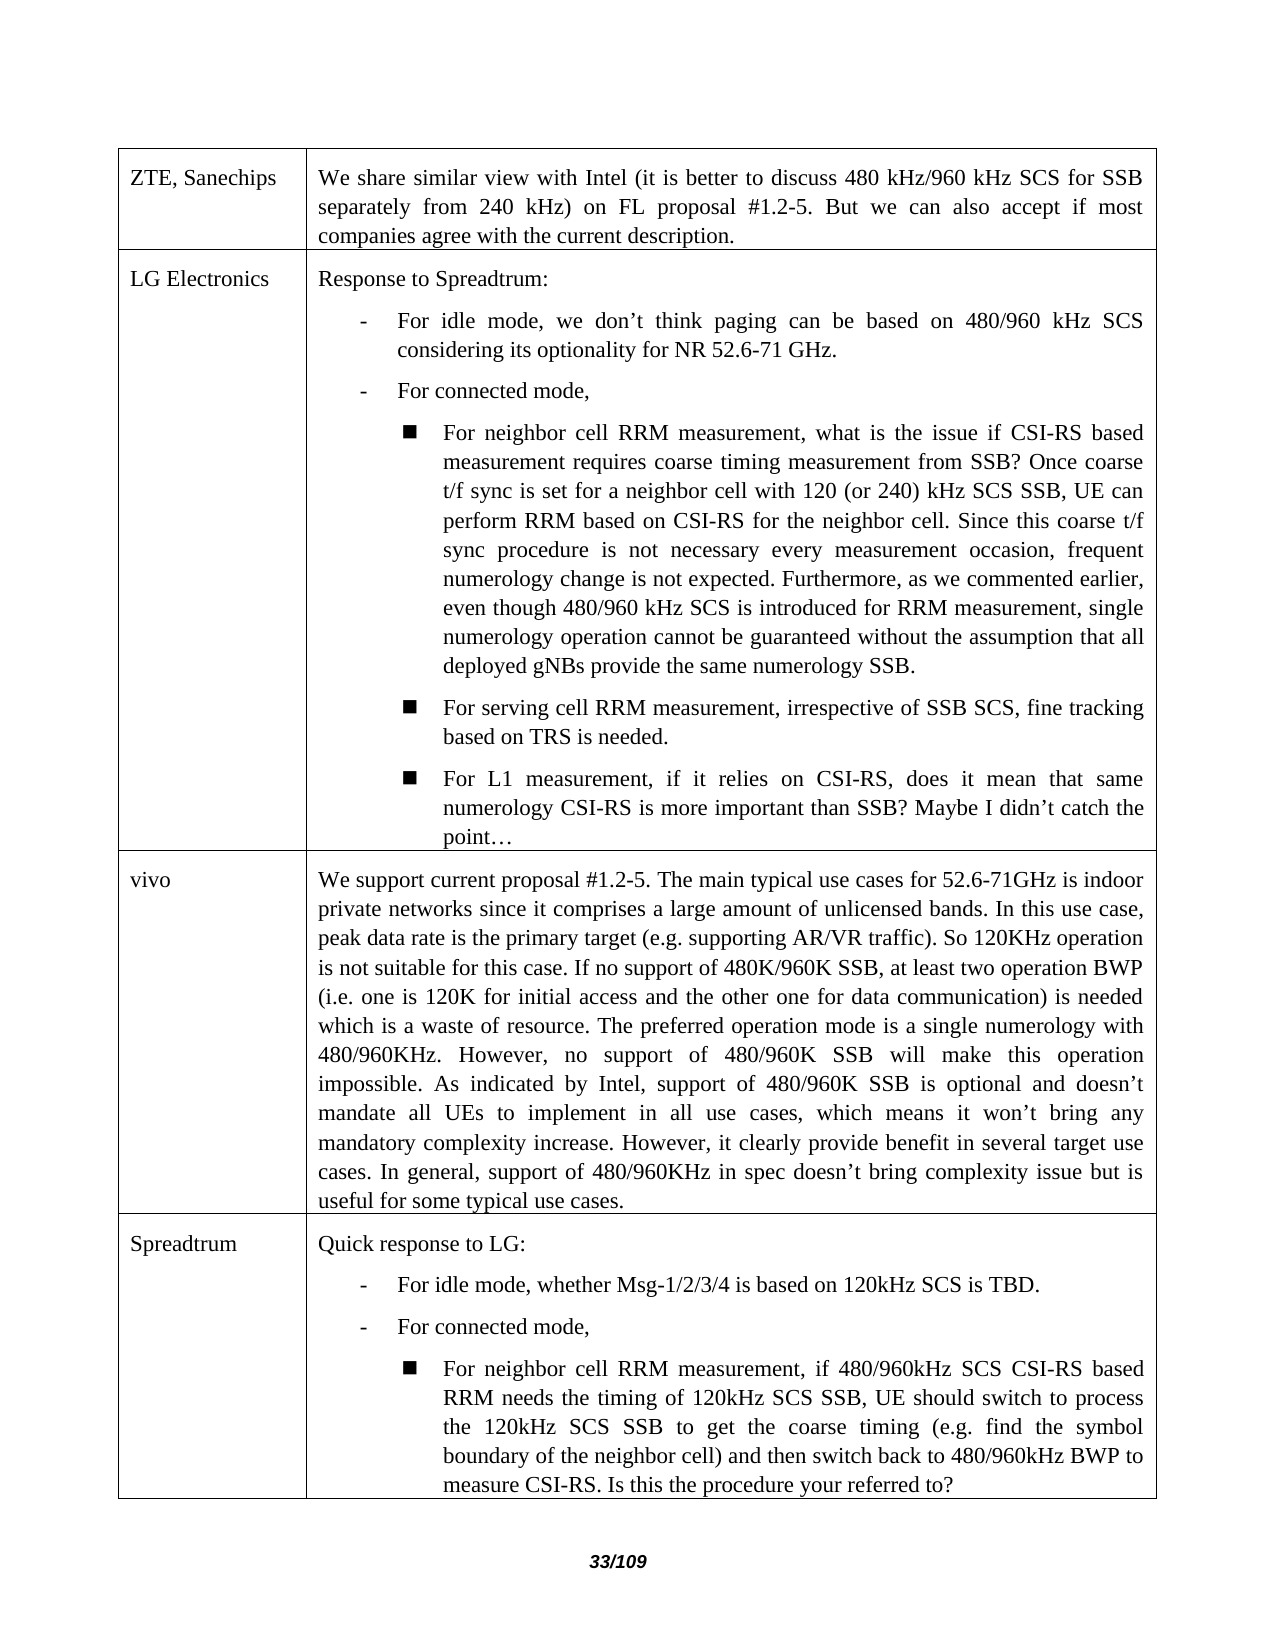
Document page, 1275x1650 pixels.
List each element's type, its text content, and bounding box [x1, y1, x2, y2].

table_cell vivo [119, 851, 306, 1213]
table_cell Spreadtrum [119, 1214, 306, 1498]
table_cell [307, 1214, 1156, 1498]
table_cell LG Electronics [119, 250, 306, 850]
table_cell Response to Spreadtrum: For idle mode, we don’t think paging can be based on 480/960 kHz SCS considering its optionality for NR 52.6-71 GHz. For connected mode, For neighbor cell RRM measurement, what is the issue if CSI-RS based measurement requires coarse timing measurement from SSB? Once coarse t/f sync is set for a neighbor cell with 120 (or 240) kHz SCS SSB, UE can perform RRM based on CSI-RS for the neighbor cell. Since this coarse t/f sync procedure is not necessary every measurement occasion, frequent numerology change is not expected. Furthermore, as we commented earlier, even though 480/960 kHz SCS is introduced for RRM measurement, single numerology operation cannot be guaranteed without the assumption that all deployed gNBs provide the same numerology SSB. For serving cell RRM measurement, irrespective of SSB SCS, fine tracking based on TRS is needed. For L1 measurement, if it relies on CSI-RS, does it mean that same numerology CSI-RS is more important than SSB? Maybe I didn’t catch the point… [307, 250, 1156, 850]
table_cell We share similar view with Intel (it is better to discuss 480 kHz/960 kHz SCS for SSB separately from 240 kHz) on FL proposal #1.2-5. But we can also accept if most companies agree with the current description. [307, 149, 1156, 249]
table_cell We support current proposal #1.2-5. The main typical use cases for 52.6-71GHz is indoor private networks since it comprises a large amount of unlicensed bands. In this use case, peak data rate is the primary target (e.g. supporting AR/VR traffic). So 120KHz operation is not suitable for this case. If no support of 480K/960K SSB, at least two operation BWP (i.e. one is 120K for initial access and the other one for data communication) is needed which is a waste of resource. The preferred operation mode is a single numerology with 480/960KHz. However, no support of 480/960K SSB will make this operation impossible. As indicated by Intel, support of 480/960K SSB is optional and doesn’t mandate all UEs to implement in all use cases, which means it won’t bring any mandatory complexity increase. However, it clearly provide benefit in several target use cases. In general, support of 480/960KHz in spec doesn’t bring complexity issue but is useful for some typical use cases. [307, 851, 1156, 1213]
table_cell ZTE, Sanechips [119, 149, 306, 249]
